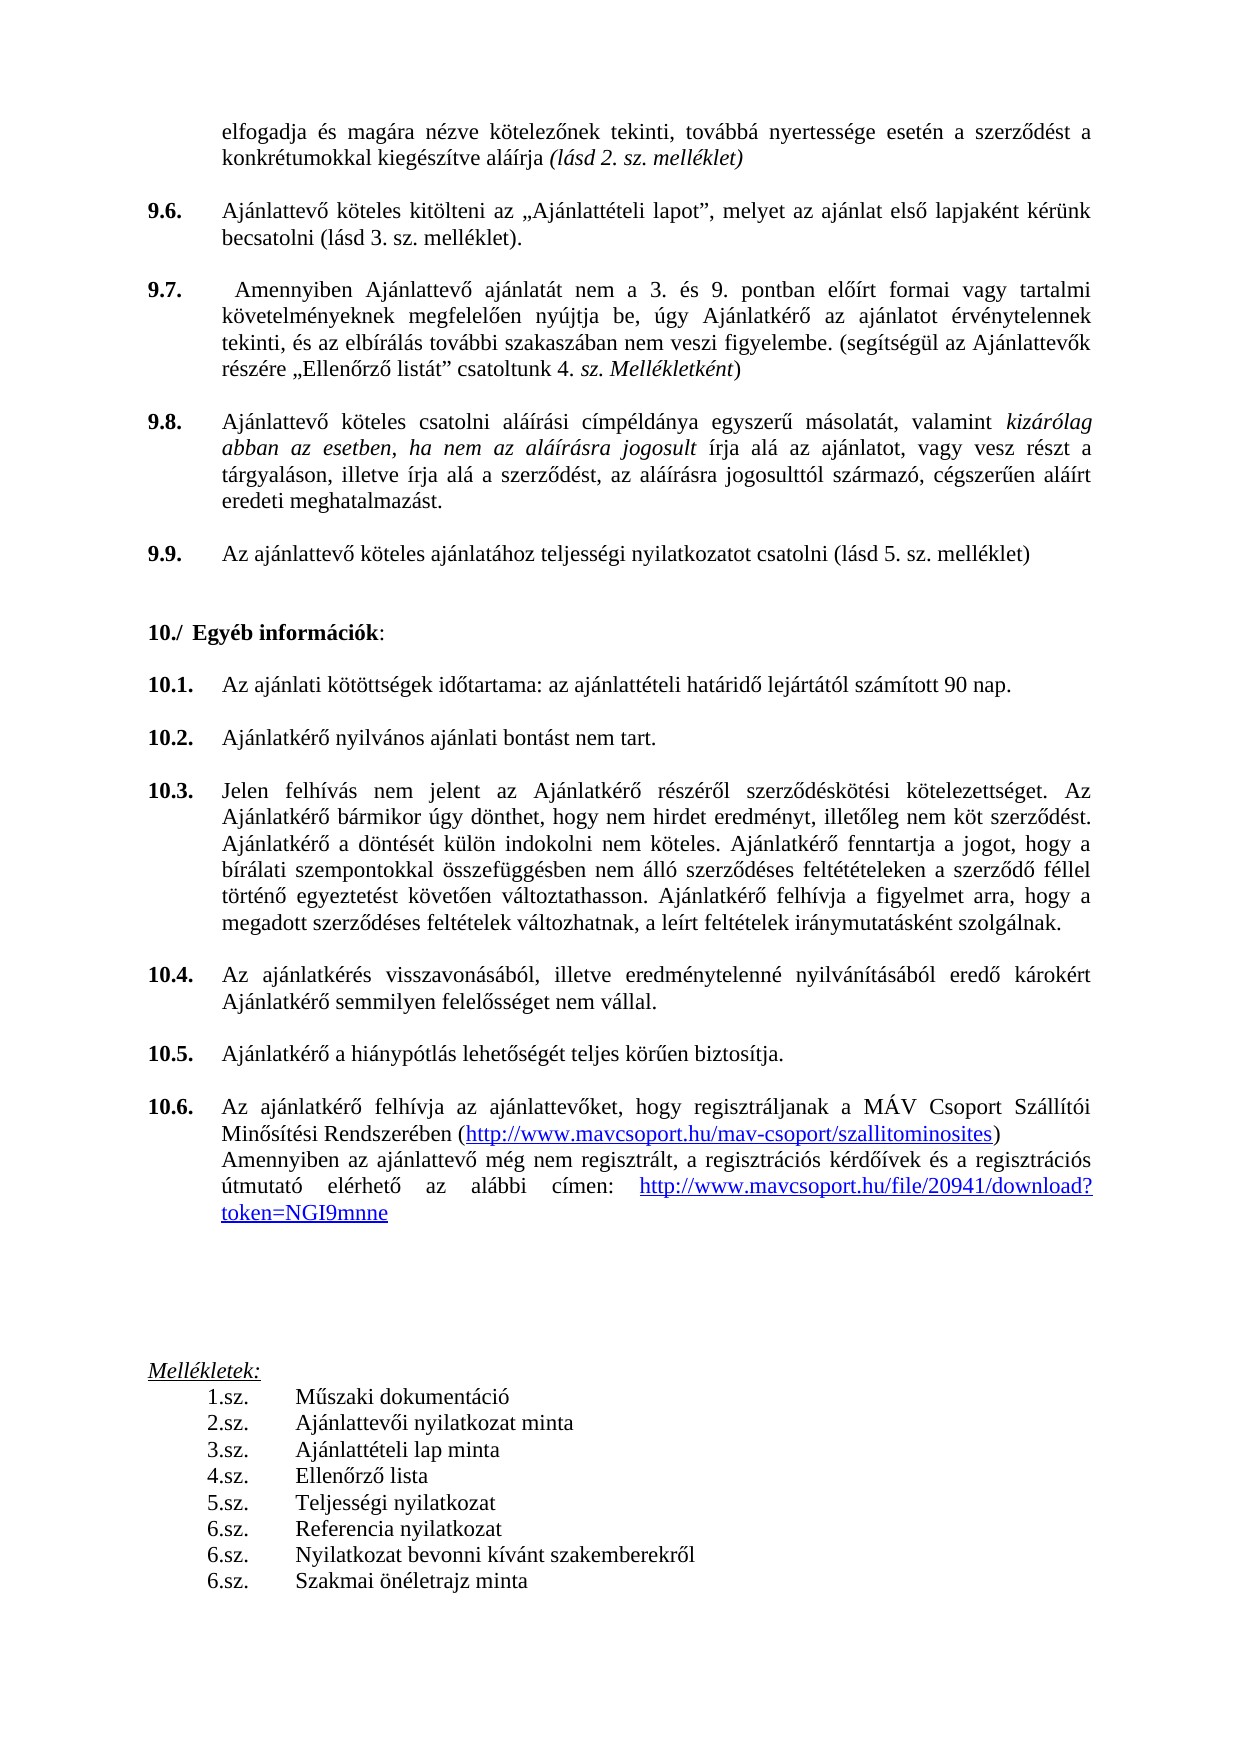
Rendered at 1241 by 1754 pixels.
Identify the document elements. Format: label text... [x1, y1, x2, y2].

list Ellenőrző lista [207, 1462, 1092, 1488]
text 10.3. Jelen felhívás nem jelent az Ajánlatkérő részéről szerződéskötési kötelezettséget. Az Ajánlatkérő bármikor úgy dönthet, hogy nem hirdet eredményt, illetőleg nem köt szerződést. Ajánlatkérő a döntését külön indokolni nem köteles. Ajánlatkérő fenntartja a jogot, hogy a bírálati szempontokkal összefüggésben nem álló szerződéses feltétételeken a szerződő féllel történő egyeztetést követően változtathasson. Ajánlatkérő felhívja a figyelmet arra, hogy a megadott szerződéses feltételek változhatnak, a leírt feltételek iránymutatásként szolgálnak. [148, 777, 1092, 935]
text 6.sz. Nyilatkozat bevonni kívánt szakemberekről [207, 1541, 1092, 1568]
text 10.5. Ajánlatkérő a hiánypótlás lehetőségét teljes körűen biztosítja. [148, 1041, 1092, 1067]
list Teljességi nyilatkozat [207, 1488, 1092, 1515]
text 10.2. Ajánlatkérő nyilvános ajánlati bontást nem tart. [148, 724, 1092, 751]
text 10./ Egyéb információk: [148, 619, 1092, 645]
text 9.9. Az ajánlattevő köteles ajánlatához teljességi nyilatkozatot csatolni (lásd 5. sz. melléklet) [148, 540, 1092, 566]
text 9.6. Ajánlattevő köteles kitölteni az „Ajánlattételi lapot”, melyet az ajánlat első lapjaként kérünk becsatolni (lásd 3. sz. melléklet). [148, 197, 1092, 250]
text 10.4. Az ajánlatkérés visszavonásából, illetve eredménytelenné nyilvánításából eredő károkért Ajánlatkérő semmilyen felelősséget nem vállal. [148, 961, 1092, 1014]
text Amennyiben az ajánlattevő még nem regisztrált, a regisztrációs kérdőívek és a regisztrációs útmutató elérhető az alábbi címen: http://www.mavcsoport.hu/file/20941/download?token=NGI9mnne [221, 1146, 1092, 1225]
text 9.7. Amennyiben Ajánlattevő ajánlatát nem a 3. és 9. pontban előírt formai vagy tartalmi követelményeknek megfelelően nyújtja be, úgy Ajánlatkérő az ajánlatot érvénytelennek tekinti, és az elbírálás további szakaszában nem veszi figyelembe. (segítségül az Ajánlattevők részére „Ellenőrző listát” csatoltunk 4. sz. Mellékletként) [148, 276, 1092, 382]
text Mellékletek: [148, 1357, 1092, 1383]
list Referencia nyilatkozat [207, 1515, 1092, 1541]
list Műszaki dokumentáció [207, 1383, 1092, 1409]
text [148, 118, 1092, 171]
list Ajánlattevői nyilatkozat minta [207, 1409, 1092, 1436]
text 9.8. Ajánlattevő köteles csatolni aláírási címpéldánya egyszerű másolatát, valamint kizárólag abban az esetben, ha nem az aláírásra jogosult írja alá az ajánlatot, vagy vesz részt a tárgyaláson, illetve írja alá a szerződést, az aláírásra jogosulttól származó, cégszerűen aláírt eredeti meghatalmazást. [148, 408, 1092, 513]
text 10.1. Az ajánlati kötöttségek időtartama: az ajánlattételi határidő lejártától számított 90 nap. [148, 672, 1092, 698]
text 10.6. Az ajánlatkérő felhívja az ajánlattevőket, hogy regisztráljanak a MÁV Csoport Szállítói Minősítési Rendszerében (http://www.mavcsoport.hu/mav-csoport/szallitominosites) [148, 1093, 1092, 1146]
text 6.sz. Szakmai önéletrajz minta [207, 1568, 1092, 1594]
list Ajánlattételi lap minta [207, 1436, 1092, 1462]
